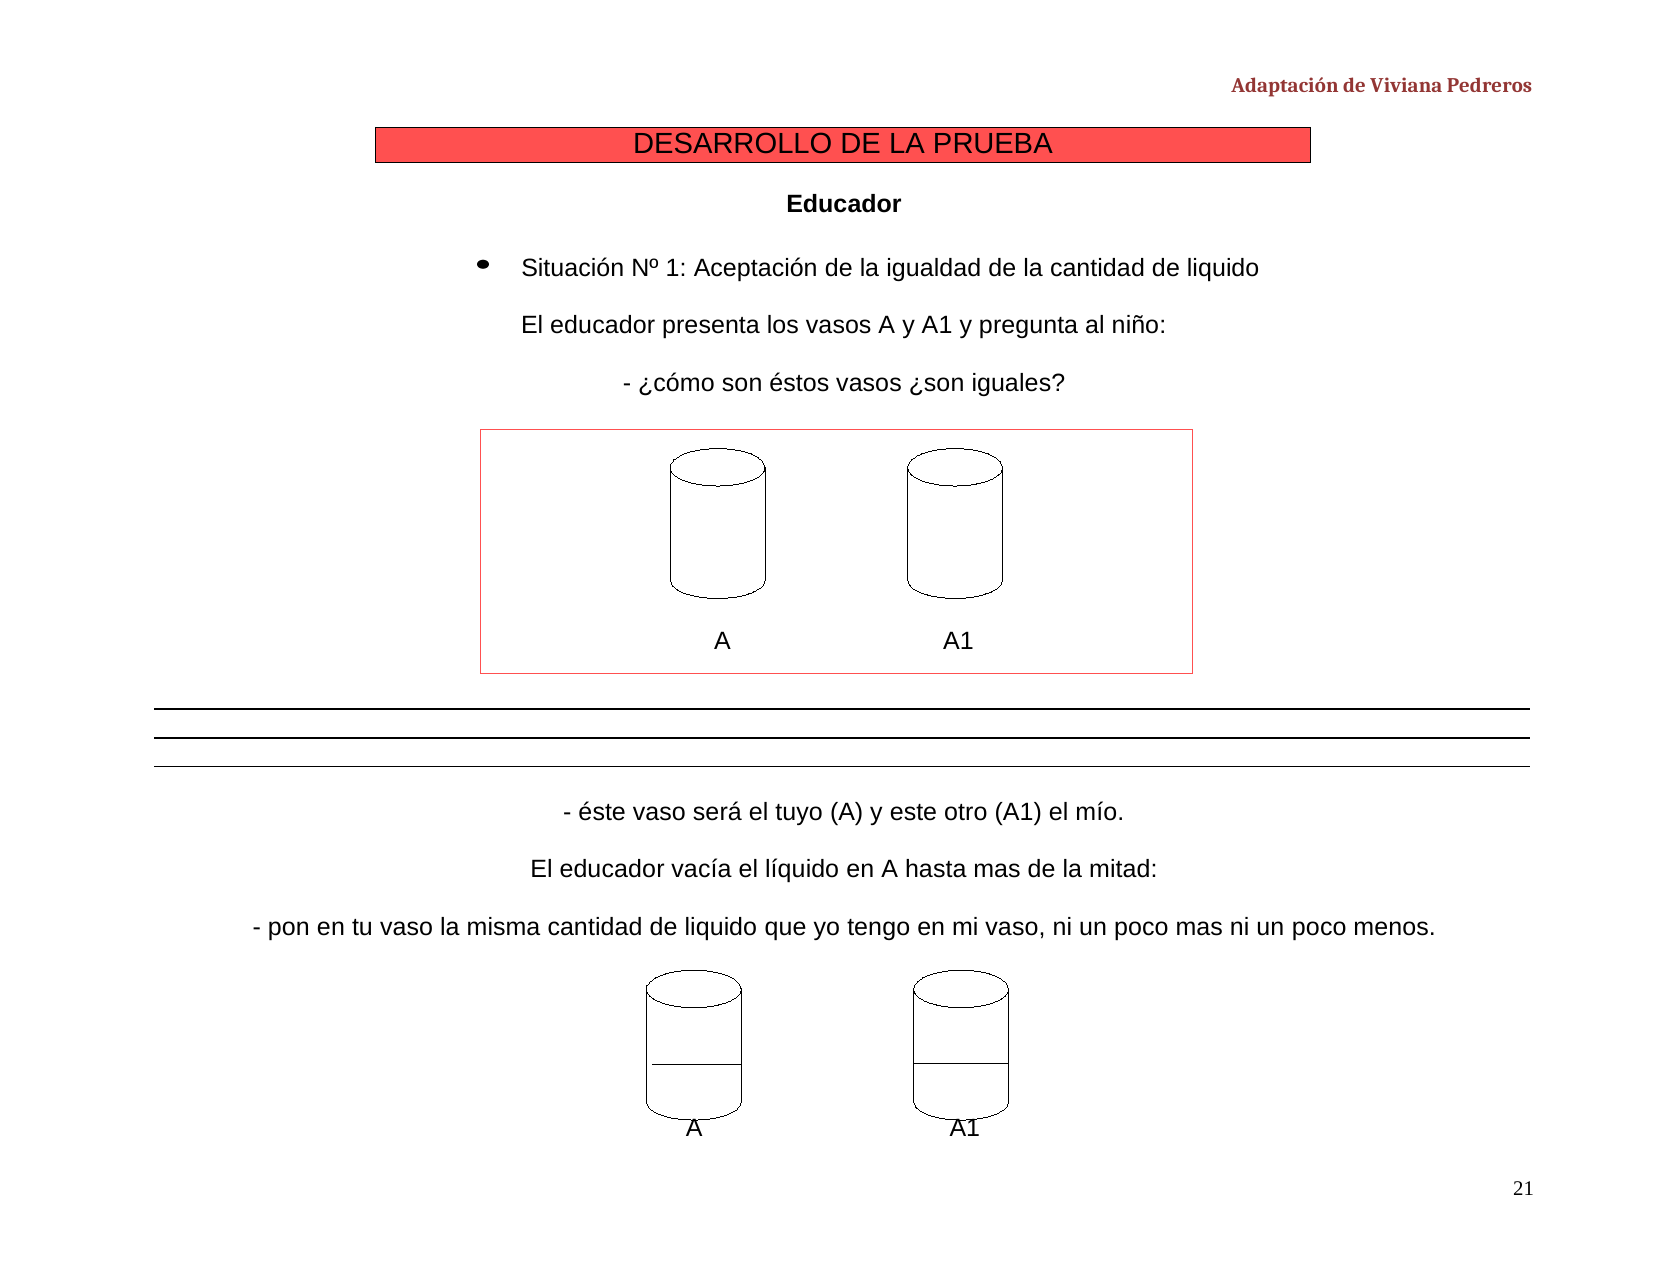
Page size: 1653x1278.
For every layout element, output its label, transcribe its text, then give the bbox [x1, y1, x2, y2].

text El educador presenta los vasos A y A1 y pregunta al niño: [518, 310, 1169, 339]
text - éste vaso será el tuyo (A) y este otro (A1) el mío. [559, 797, 1127, 826]
text Educador [781, 189, 906, 218]
text El educador vacía el líquido en A hasta mas de la mitad: [527, 854, 1161, 883]
text - pon en tu vaso la misma cantidad de liquido que yo tengo en mi vaso, ni un poco mas ni un poco menos. [251, 912, 1437, 941]
text DESARROLLO DE LA PRUEBA [633, 128, 1552, 159]
text A A1 [681, 1113, 984, 1142]
text A A1 [709, 627, 978, 654]
text Situación Nº 1: Aceptación de la igualdad de la cantidad de liquido [476, 247, 1552, 282]
picture [475, 246, 506, 277]
text - ¿cómo son éstos vasos ¿son iguales? [619, 368, 1069, 396]
